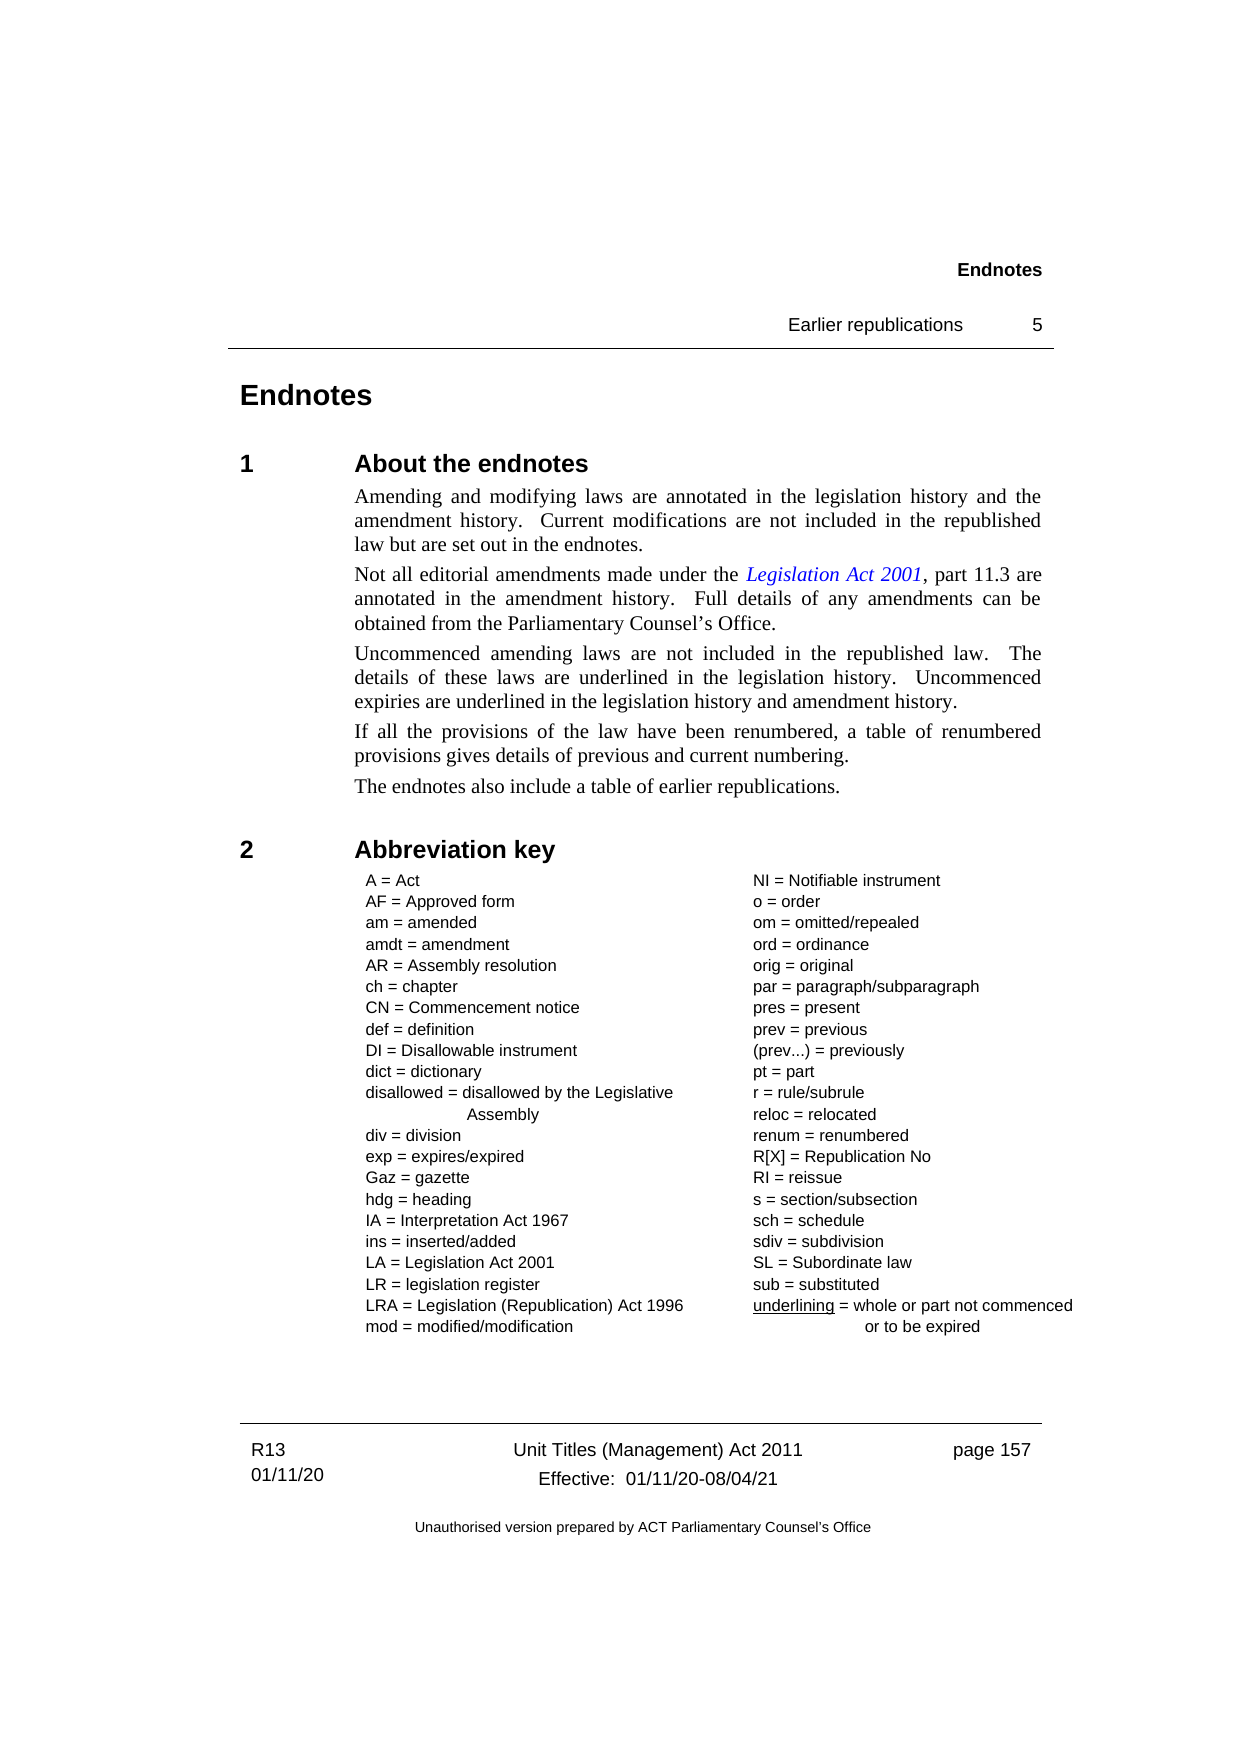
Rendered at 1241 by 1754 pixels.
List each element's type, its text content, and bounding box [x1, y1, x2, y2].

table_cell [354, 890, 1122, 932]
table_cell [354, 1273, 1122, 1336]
text Not all editorial amendments made under the Legislation Act 2001, part 11.3 are annotated in the amendment history. Full details of any amendments can be obtained from the Parliamentary Counsel’s Office. [354, 562, 1042, 634]
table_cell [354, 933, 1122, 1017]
text Endnotes [239, 378, 1042, 411]
text 1 About the endnotes [239, 449, 1042, 478]
text The endnotes also include a table of earlier republications. [354, 773, 1042, 798]
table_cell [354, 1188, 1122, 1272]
text Amending and modifying laws are annotated in the legislation history and the amendment history. Current modifications are not included in the republished law but are set out in the endnotes. [354, 484, 1042, 556]
text 2 Abbreviation key [239, 835, 1042, 864]
text Uncommenced amending laws are not included in the republished law. The details of these laws are underlined in the legislation history. Uncommenced expiries are underlined in the legislation history and amendment history. [354, 641, 1042, 713]
text If all the provisions of the law have been renumbered, a table of renumbered provisions gives details of previous and current numbering. [354, 719, 1042, 767]
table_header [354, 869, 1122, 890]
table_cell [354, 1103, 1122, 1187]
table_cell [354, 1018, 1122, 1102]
